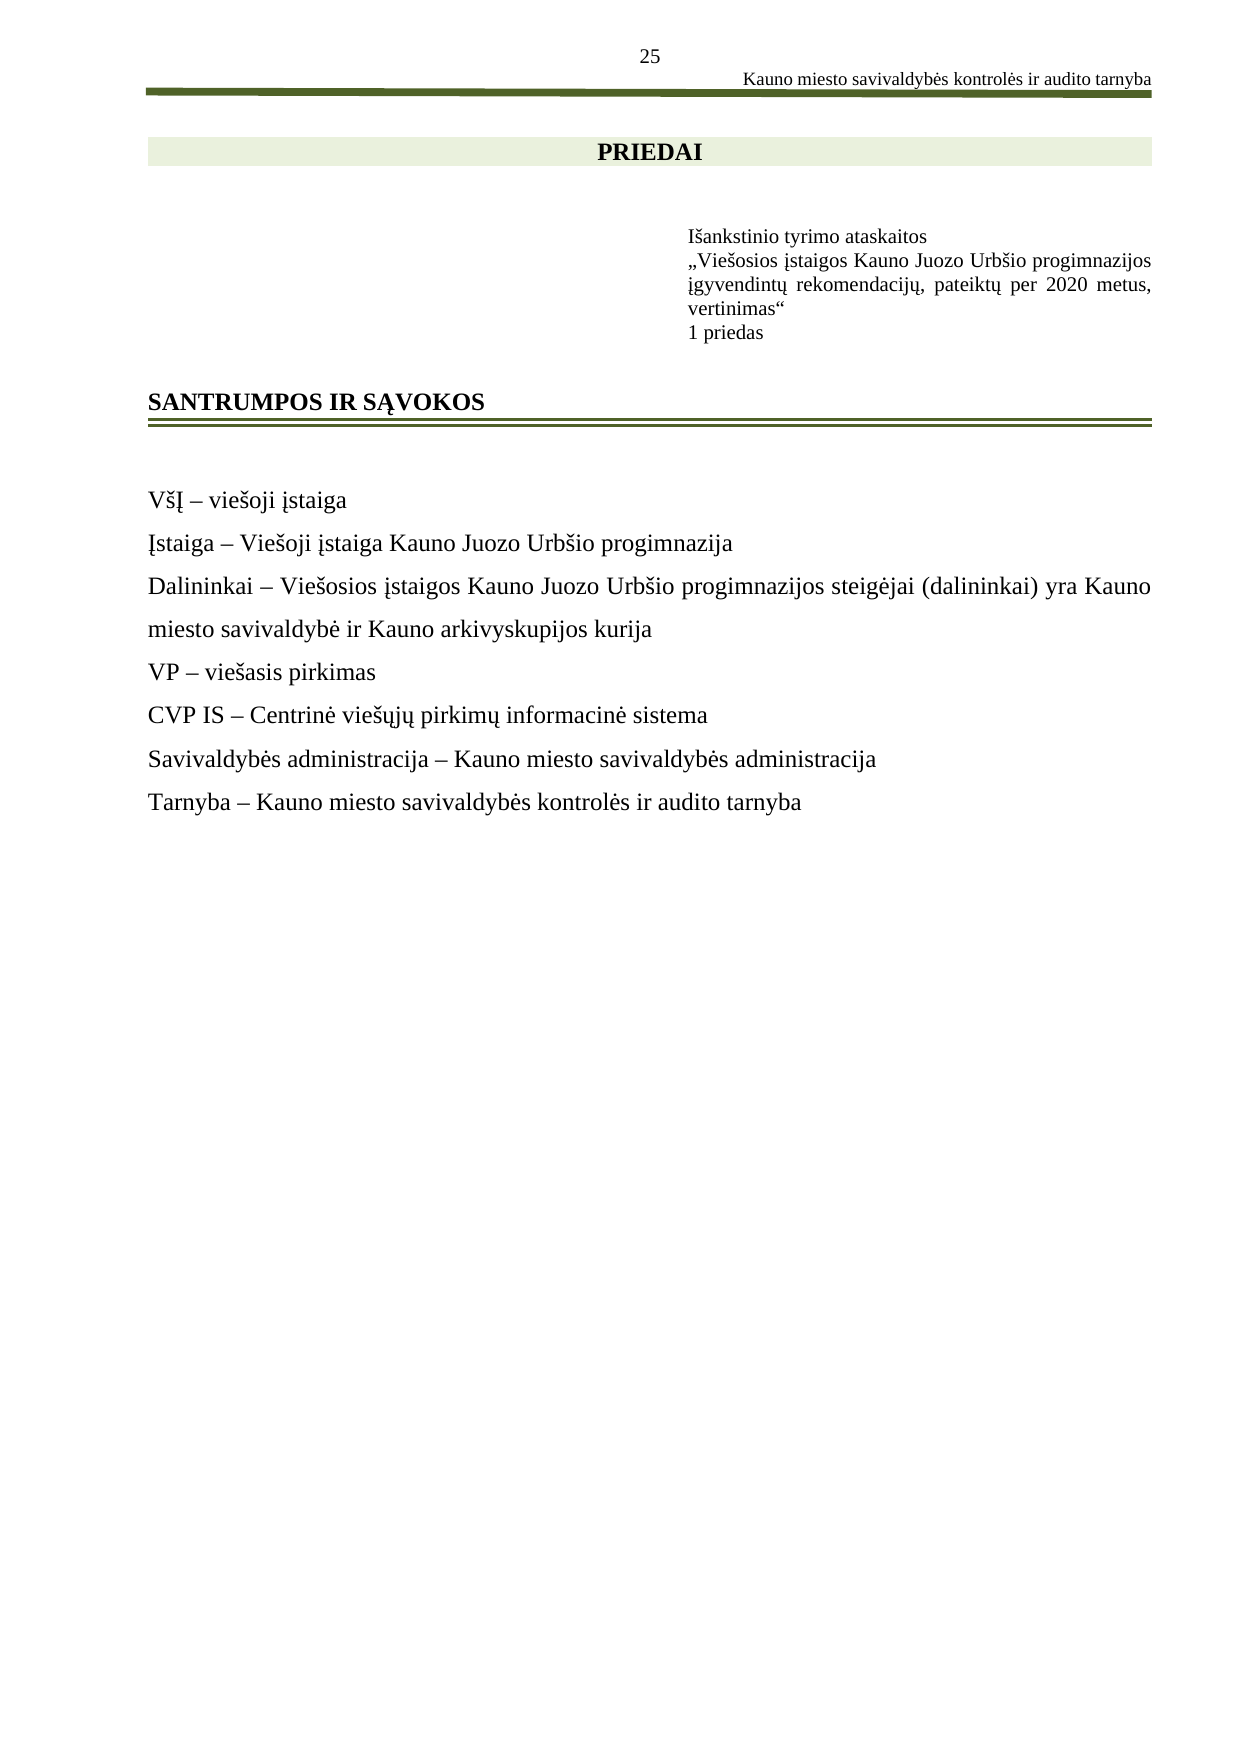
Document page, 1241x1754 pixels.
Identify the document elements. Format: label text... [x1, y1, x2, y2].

text Įstaiga – Viešoji įstaiga Kauno Juozo Urbšio progimnazija [148, 528, 1152, 557]
text Tarnyba – Kauno miesto savivaldybės kontrolės ir audito tarnyba [148, 787, 1152, 816]
text Dalininkai – Viešosios įstaigos Kauno Juozo Urbšio progimnazijos steigėjai (dalininkai) yra Kauno miesto savivaldybė ir Kauno arkivyskupijos kurija [148, 571, 1152, 643]
text VšĮ – viešoji įstaiga [148, 485, 1152, 514]
text VP – viešasis pirkimas [148, 657, 1152, 686]
subtitle PRIEDAI [148, 137, 1152, 166]
text 1 priedas [688, 320, 1152, 344]
text SANTRUMPOS IR SĄVOKOS [148, 387, 1152, 418]
text Išankstinio tyrimo ataskaitos [553, 224, 1152, 248]
text „Viešosios įstaigos Kauno Juozo Urbšio progimnazijos įgyvendintų rekomendacijų, pateiktų per 2020 metus, vertinimas“ [688, 248, 1152, 320]
text CVP IS – Centrinė viešųjų pirkimų informacinė sistema [148, 701, 1152, 729]
text Savivaldybės administracija – Kauno miesto savivaldybės administracija [148, 744, 1152, 772]
